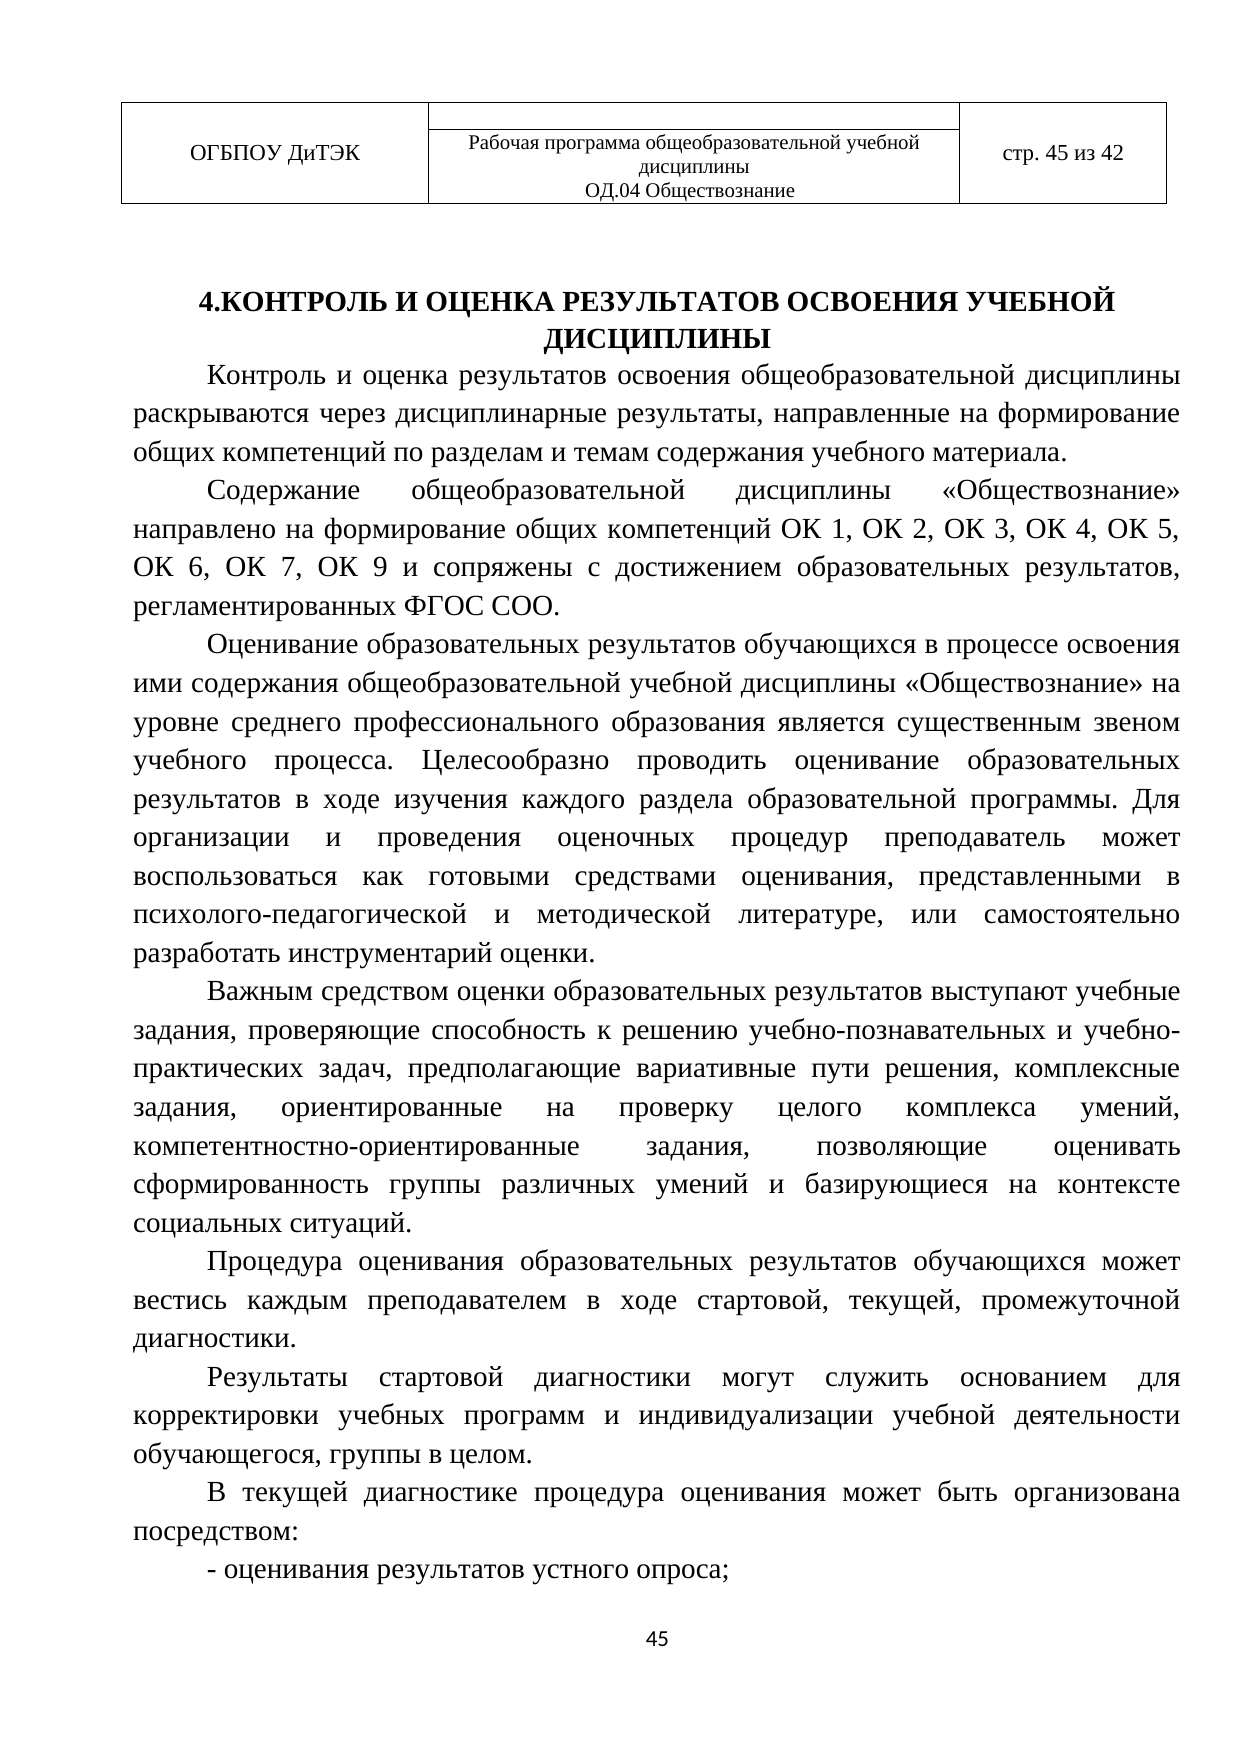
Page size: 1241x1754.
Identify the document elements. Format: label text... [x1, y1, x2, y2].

text - оценивания результатов устного опроса; [133, 1552, 1181, 1585]
text Результаты стартовой диагностики могут служить основанием для корректировки учебных программ и индивидуализации учебной деятельности обучающегося, группы в целом. [133, 1359, 1181, 1469]
text Контроль и оценка результатов освоения общеобразовательной дисциплины раскрываются через дисциплинарные результаты, направленные на формирование общих компетенций по разделам и темам содержания учебного материала. [133, 357, 1181, 467]
text Содержание общеобразовательной дисциплины «Обществознание» направлено на формирование общих компетенций ОК 1, ОК 2, ОК 3, ОК 4, ОК 5, ОК 6, ОК 7, ОК 9 и сопряжены с достижением образовательных результатов, регламентированных ФГОС СОО. [133, 472, 1181, 622]
subtitle 4.КОНТРОЛЬ И ОЦЕНКА РЕЗУЛЬТАТОВ ОСВОЕНИЯ УЧЕБНОЙ ДИСЦИПЛИНЫ [133, 284, 1181, 354]
text В текущей диагностике процедура оценивания может быть организована посредством: [133, 1474, 1181, 1547]
text Процедура оценивания образовательных результатов обучающихся может вестись каждым преподавателем в ходе стартовой, текущей, промежуточной диагностики. [133, 1243, 1181, 1354]
text Оценивание образовательных результатов обучающихся в процессе освоения ими содержания общеобразовательной учебной дисциплины «Обществознание» на уровне среднего профессионального образования является существенным звеном учебного процесса. Целесообразно проводить оценивание образовательных результатов в ходе изучения каждого раздела образовательной программы. Для организации и проведения оценочных процедур преподаватель может воспользоваться как готовыми средствами оценивания, представленными в психолого-педагогической и методической литературе, или самостоятельно разработать инструментарий оценки. [133, 627, 1181, 968]
text Важным средством оценки образовательных результатов выступают учебные задания, проверяющие способность к решению учебно-познавательных и учебно-практических задач, предполагающие вариативные пути решения, комплексные задания, ориентированные на проверку целого комплекса умений, компетентностно-ориентированные задания, позволяющие оценивать сформированность группы различных умений и базирующиеся на контексте социальных ситуаций. [133, 973, 1181, 1238]
